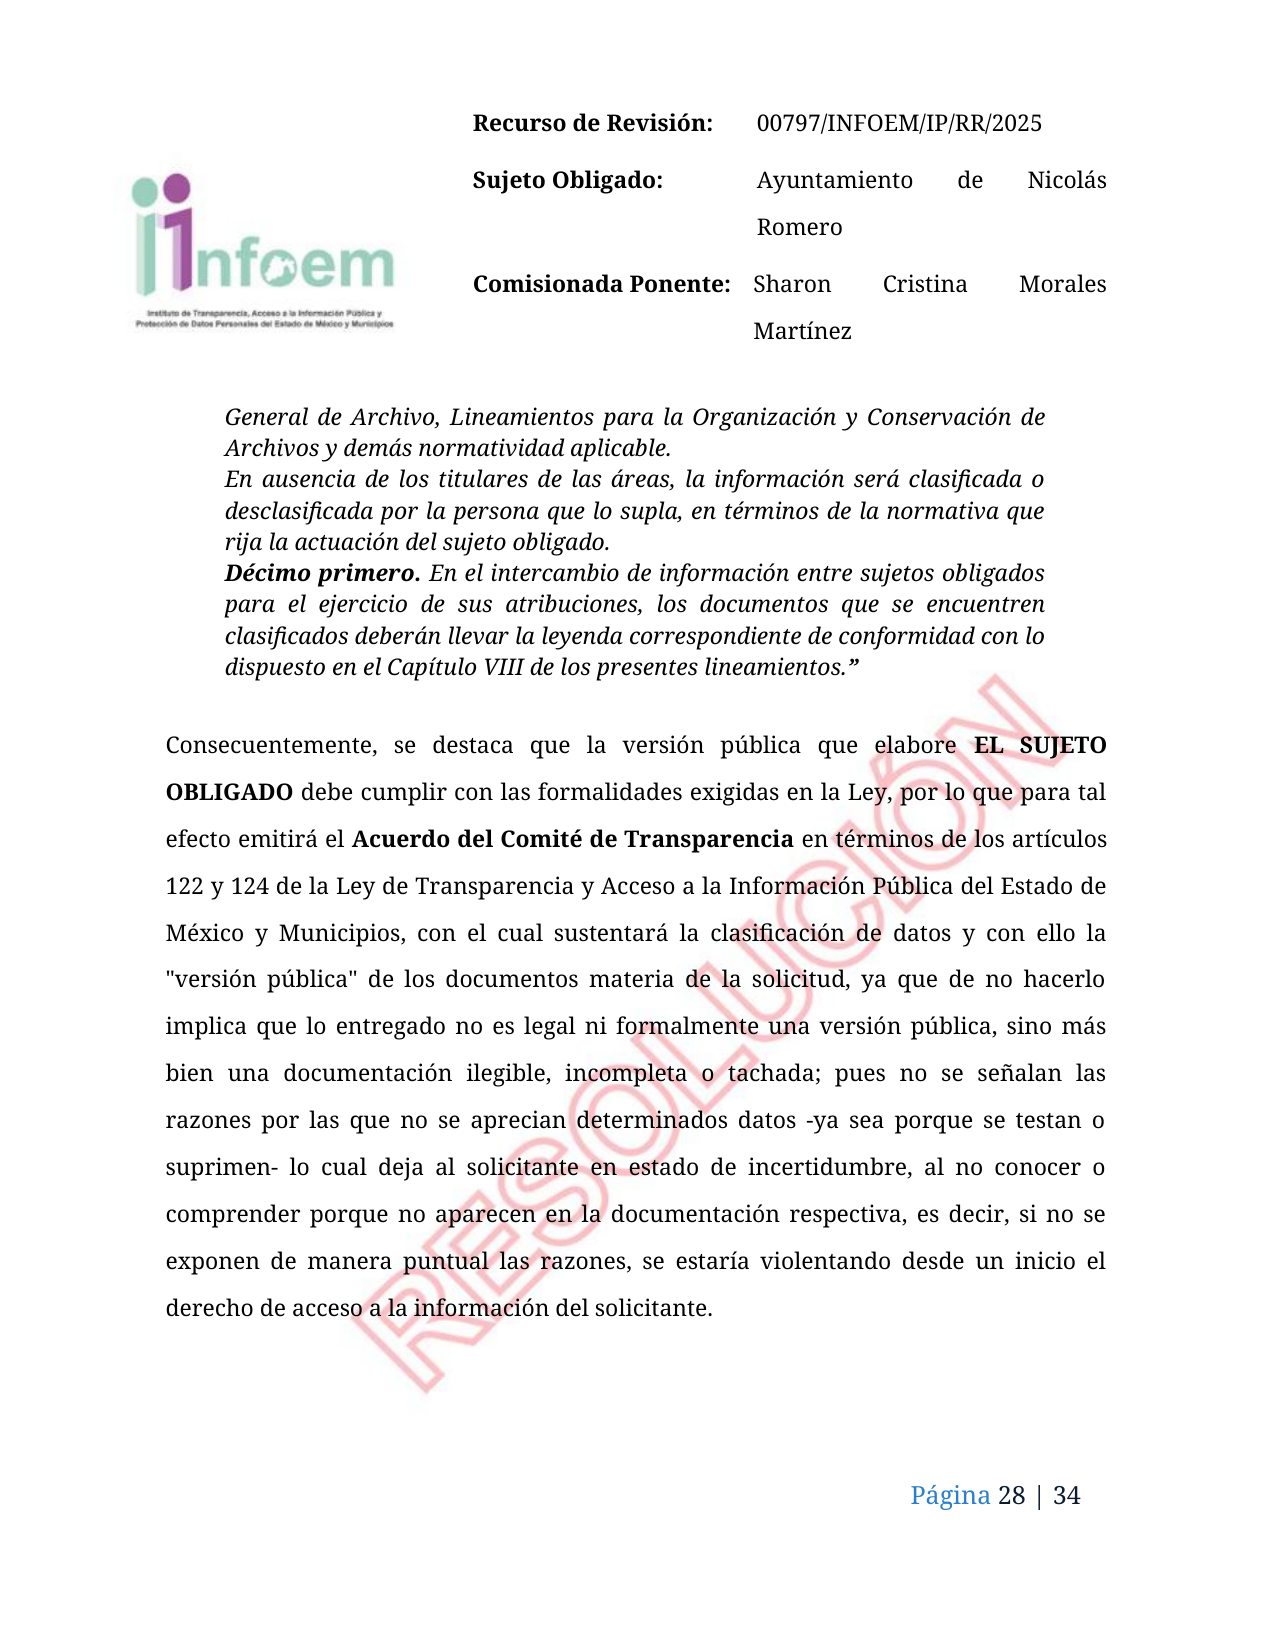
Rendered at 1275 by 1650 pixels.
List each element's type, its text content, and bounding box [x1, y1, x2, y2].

text Consecuentemente, se destaca que la versión pública que elabore EL SUJETO OBLIGADO debe cumplir con las formalidades exigidas en la Ley, por lo que para tal efecto emitirá el Acuerdo del Comité de Transparencia en términos de los artículos 122 y 124 de la Ley de Transparencia y Acceso a la Información Pública del Estado de México y Municipios, con el cual sustentará la clasificación de datos y con ello la "versión pública" de los documentos materia de la solicitud, ya que de no hacerlo implica que lo entregado no es legal ni formalmente una versión pública, sino más bien una documentación ilegible, incompleta o tachada; pues no se señalan las razones por las que no se aprecian determinados datos -ya sea porque se testan o suprimen- lo cual deja al solicitante en estado de incertidumbre, al no conocer o comprender porque no aparecen en la documentación respectiva, es decir, si no se exponen de manera puntual las razones, se estaría violentando desde un inicio el derecho de acceso a la información del solicitante. [165, 729, 1107, 1323]
picture [2, 108, 1275, 1650]
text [224, 401, 1048, 463]
text Décimo primero. En el intercambio de información entre sujetos obligados para el ejercicio de sus atribuciones, los documentos que se encuentren clasificados deberán llevar la leyenda correspondiente de conformidad con lo dispuesto en el Capítulo VIII de los presentes lineamientos.” [224, 557, 1048, 682]
text En ausencia de los titulares de las áreas, la información será clasificada o desclasificada por la persona que lo supla, en términos de la normativa que rija la actuación del sujeto obligado. [224, 463, 1048, 557]
